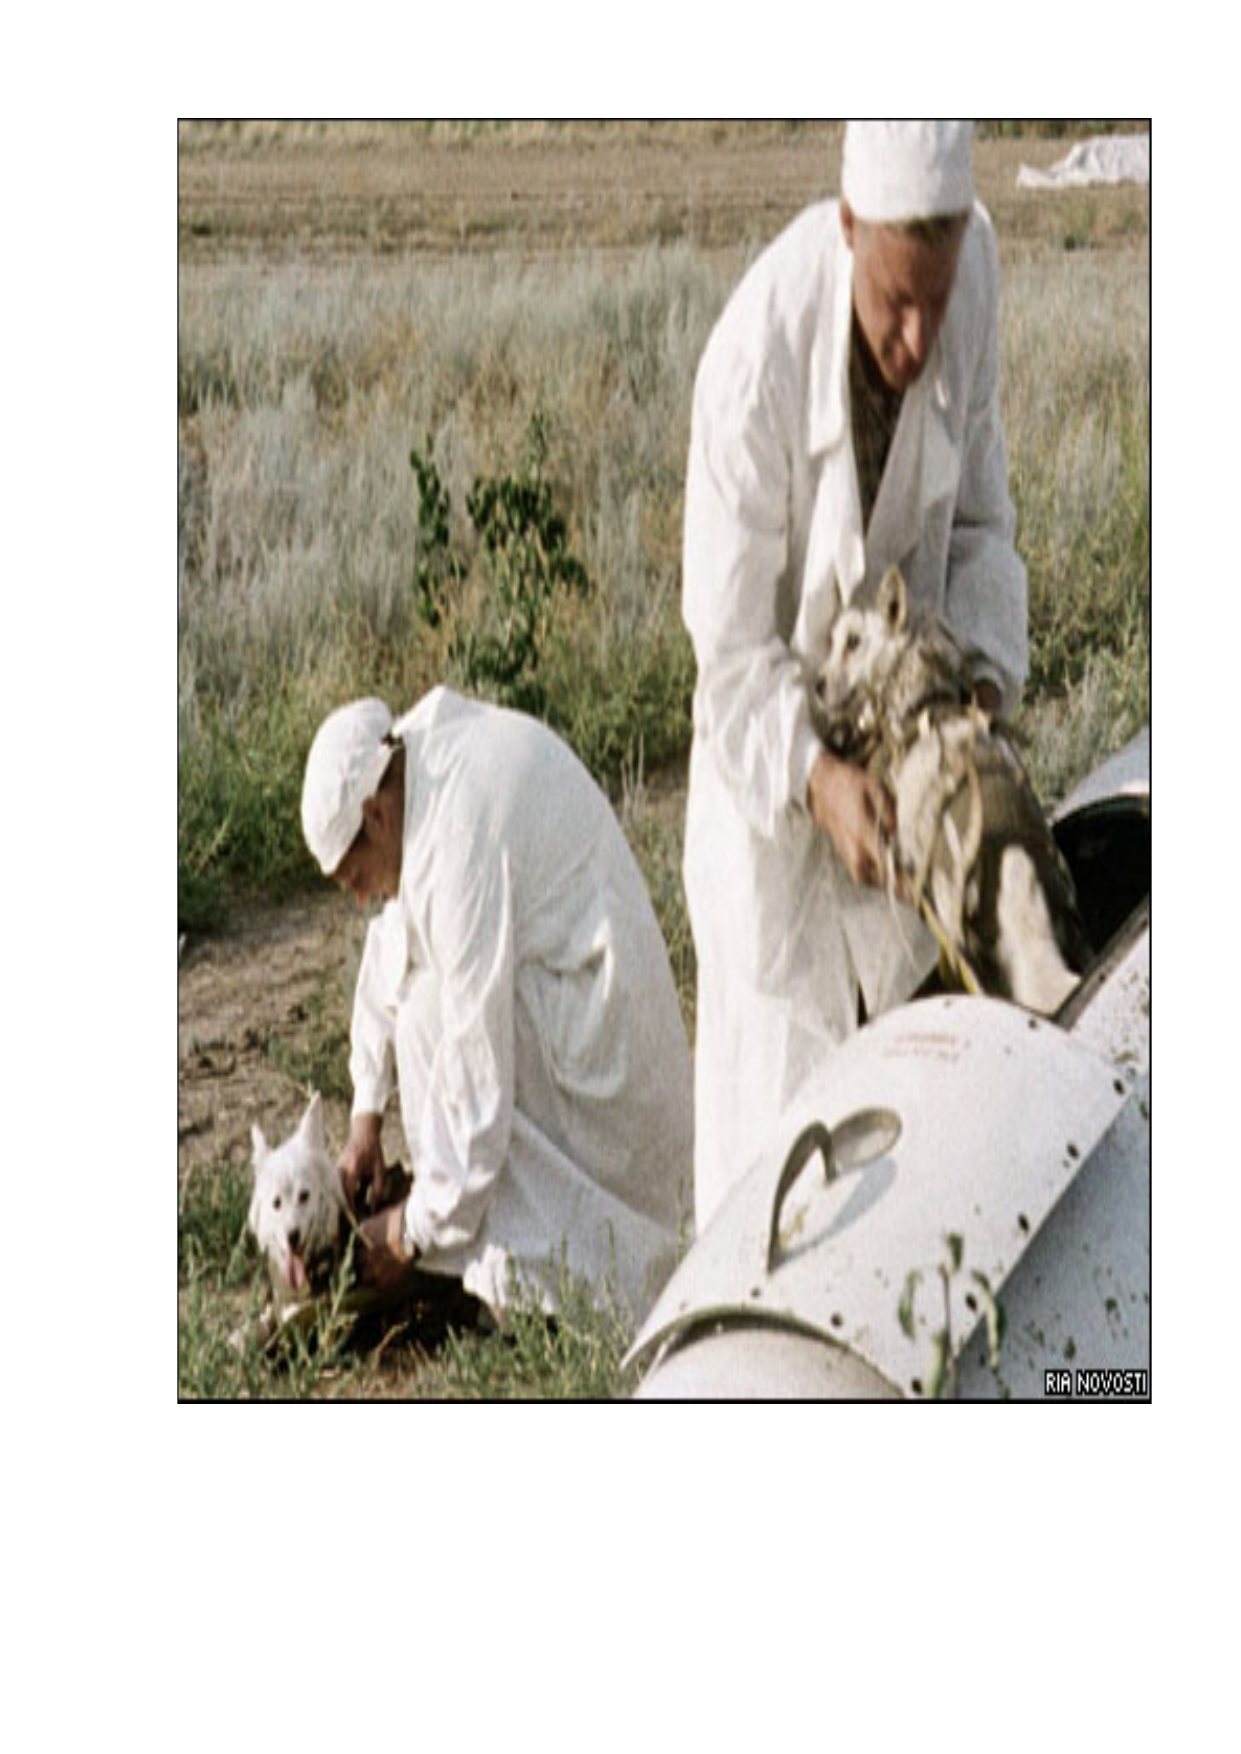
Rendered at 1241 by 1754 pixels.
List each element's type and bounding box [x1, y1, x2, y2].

picture [177, 118, 1152, 1404]
